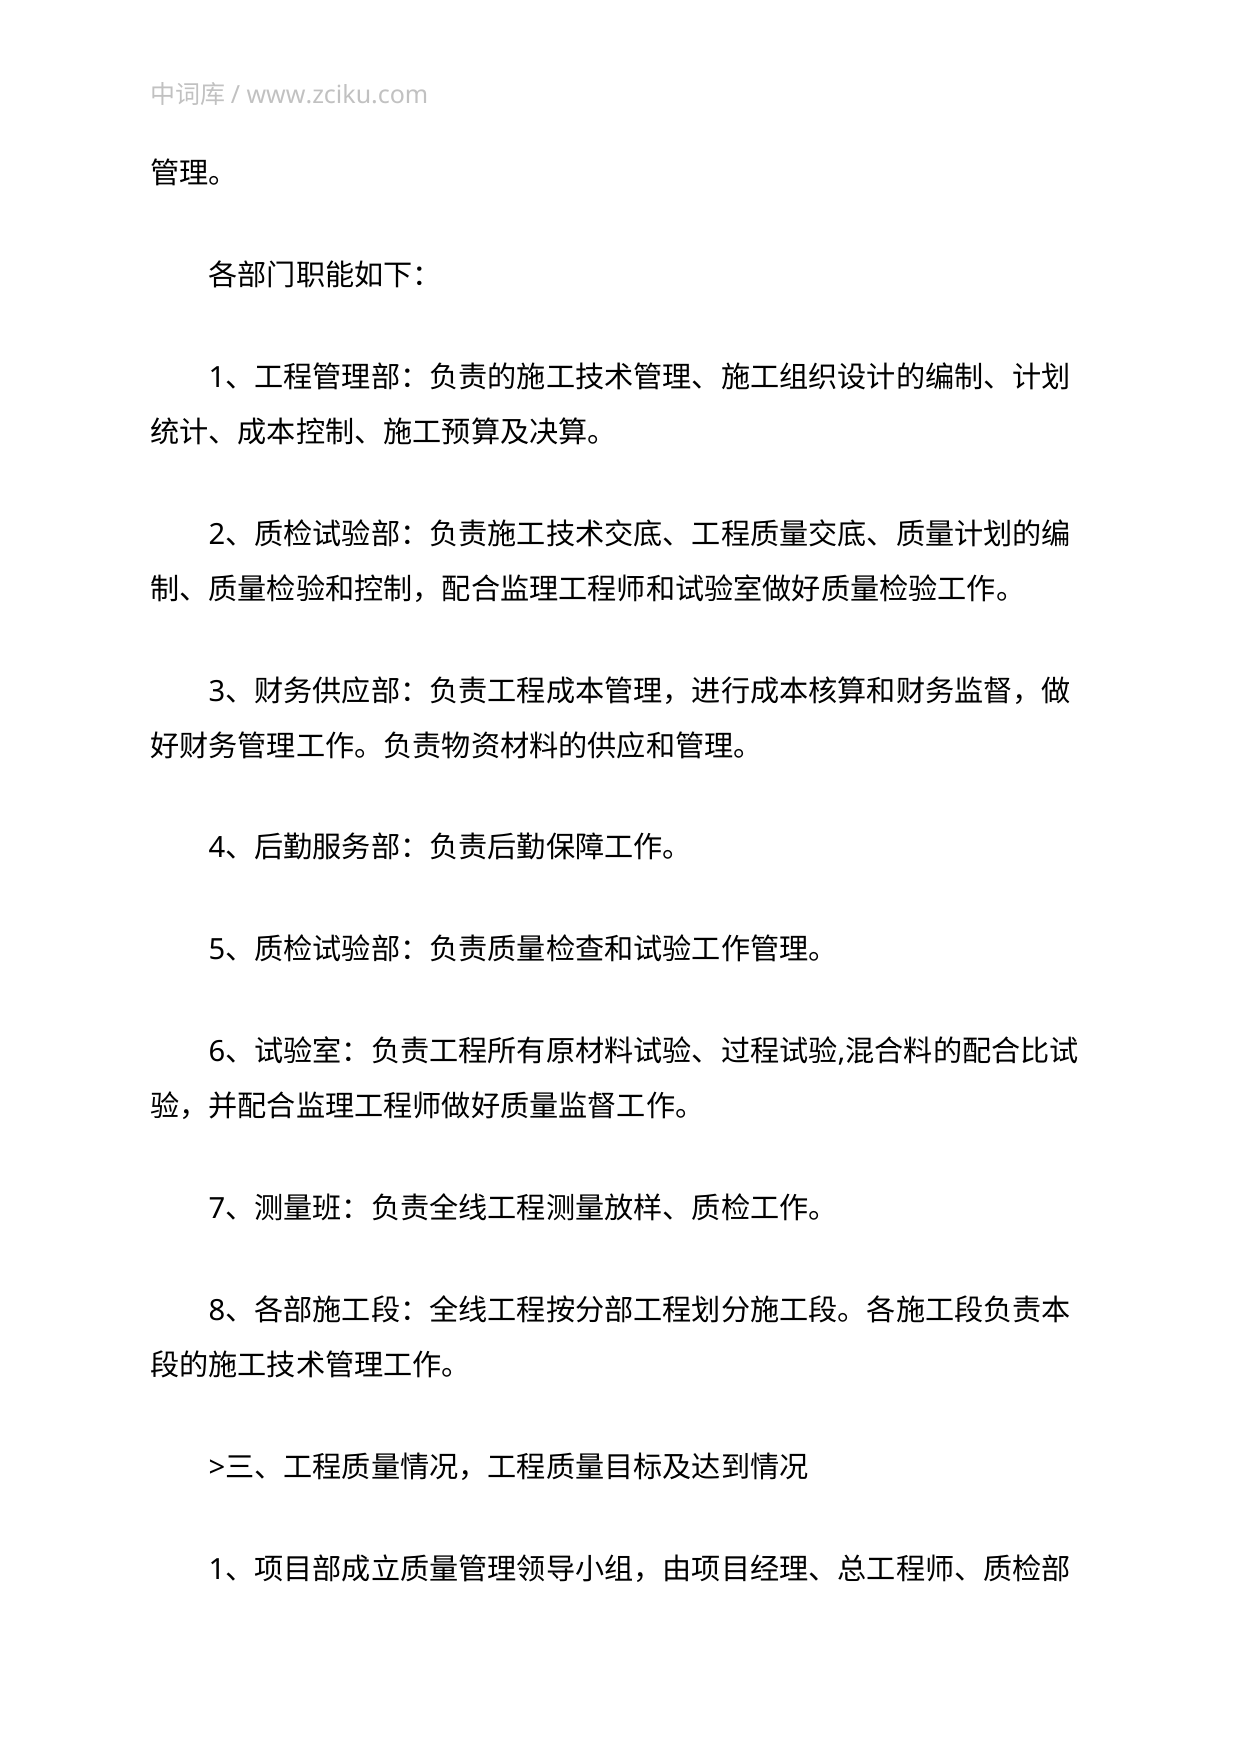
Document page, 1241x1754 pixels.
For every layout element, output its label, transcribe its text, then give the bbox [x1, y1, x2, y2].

text 8、各部施工段：全线工程按分部工程划分施工段。各施工段负责本段的施工技术管理工作。 [150, 1287, 1090, 1384]
text 3、财务供应部：负责工程成本管理，进行成本核算和财务监督，做好财务管理工作。负责物资材料的供应和管理。 [150, 667, 1090, 764]
text 各部门职能如下： [150, 252, 1090, 294]
text 2、质检试验部：负责施工技术交底、工程质量交底、质量计划的编制、质量检验和控制，配合监理工程师和试验室做好质量检验工作。 [150, 510, 1090, 608]
text 4、后勤服务部：负责后勤保障工作。 [150, 824, 1090, 866]
text 6、试验室：负责工程所有原材料试验、过程试验,混合料的配合比试验，并配合监理工程师做好质量监督工作。 [150, 1028, 1090, 1125]
text 1、工程管理部：负责的施工技术管理、施工组织设计的编制、计划统计、成本控制、施工预算及决算。 [150, 353, 1090, 451]
text 5、质检试验部：负责质量检查和试验工作管理。 [150, 926, 1090, 968]
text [150, 150, 1090, 192]
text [150, 1545, 1090, 1588]
text >三、工程质量情况，工程质量目标及达到情况 [150, 1443, 1090, 1486]
text 7、测量班：负责全线工程测量放样、质检工作。 [150, 1184, 1090, 1227]
